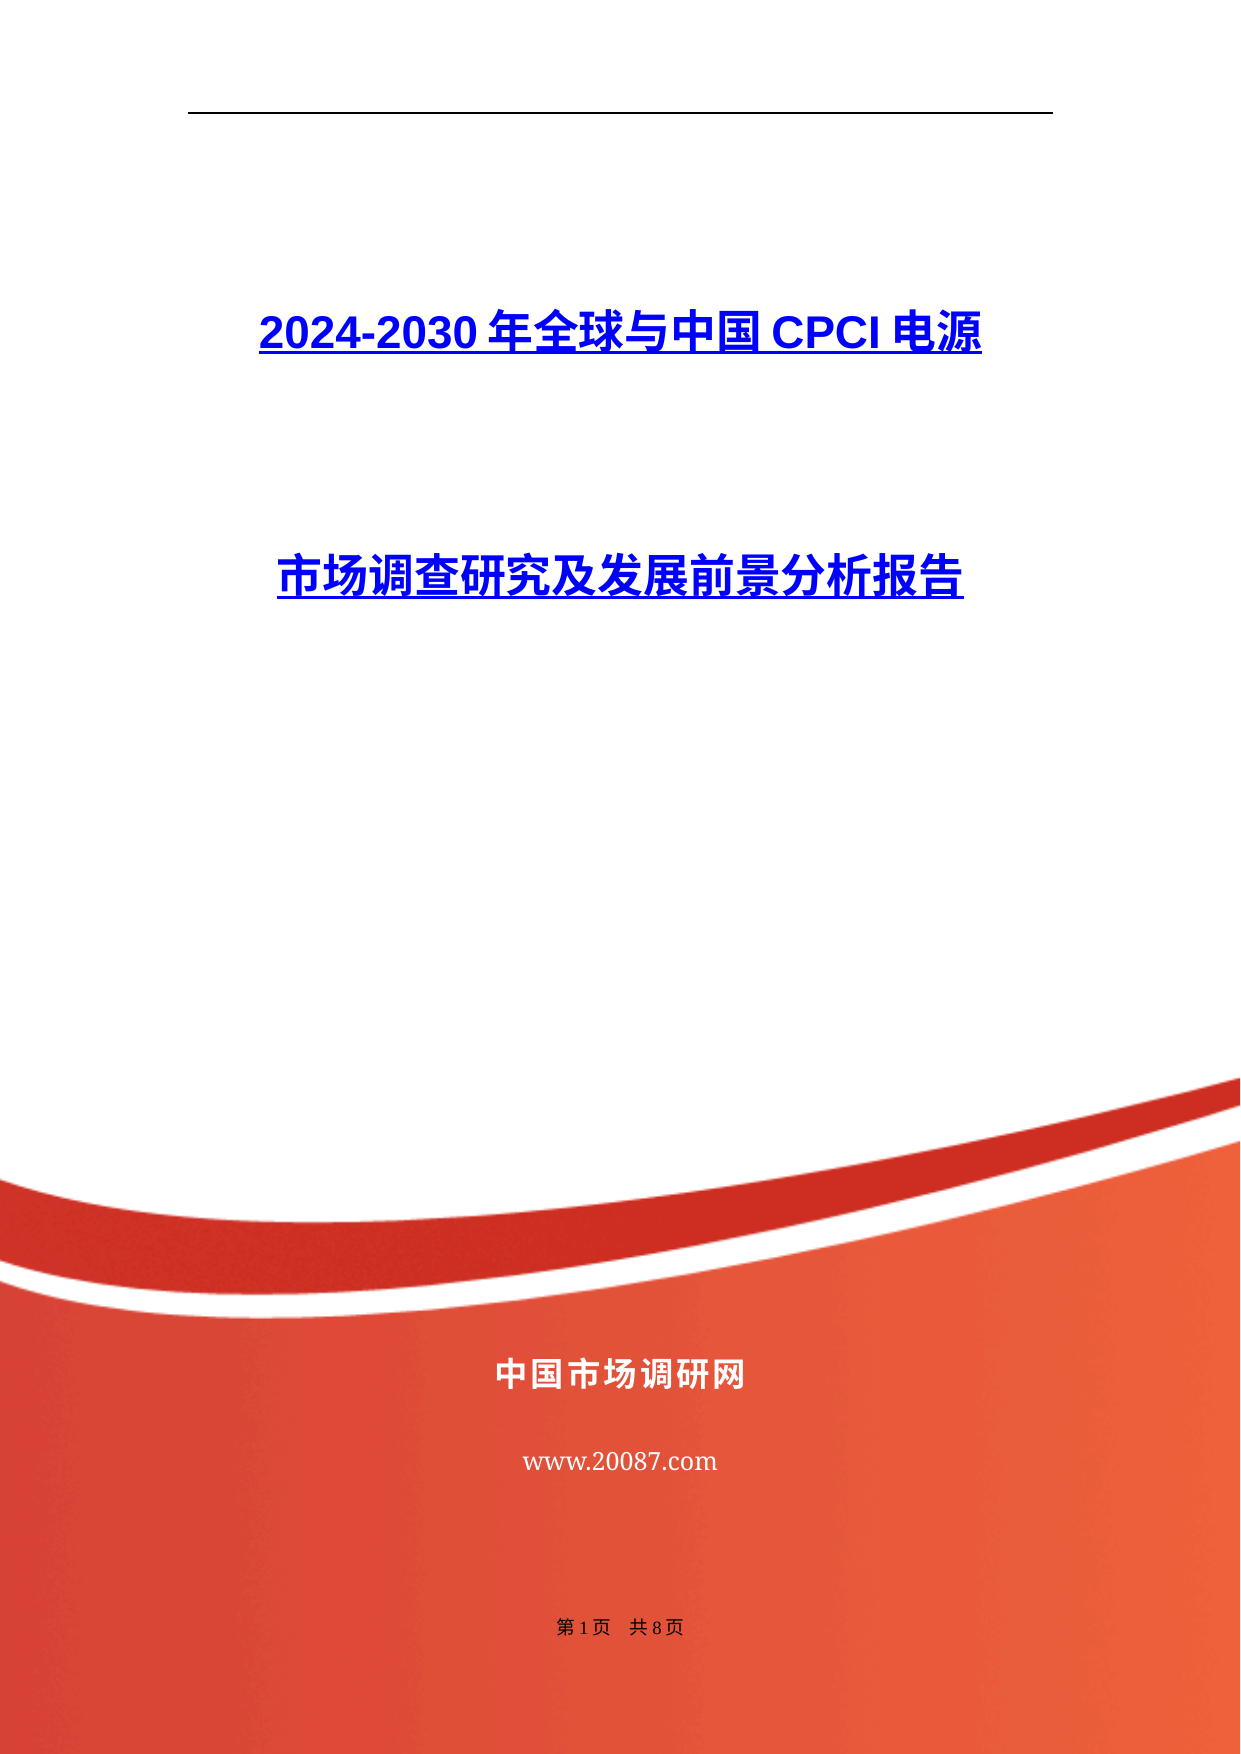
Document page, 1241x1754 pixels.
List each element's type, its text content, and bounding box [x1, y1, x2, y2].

text www.20087.com [187, 1428, 1053, 1493]
subtitle 中国市场调研网 [187, 1339, 1053, 1404]
picture [0, 1006, 1241, 1754]
table_header 2024-2030年全球与中国CPCI电源市场调查研究及发展前景分析报告 [188, 207, 1053, 773]
